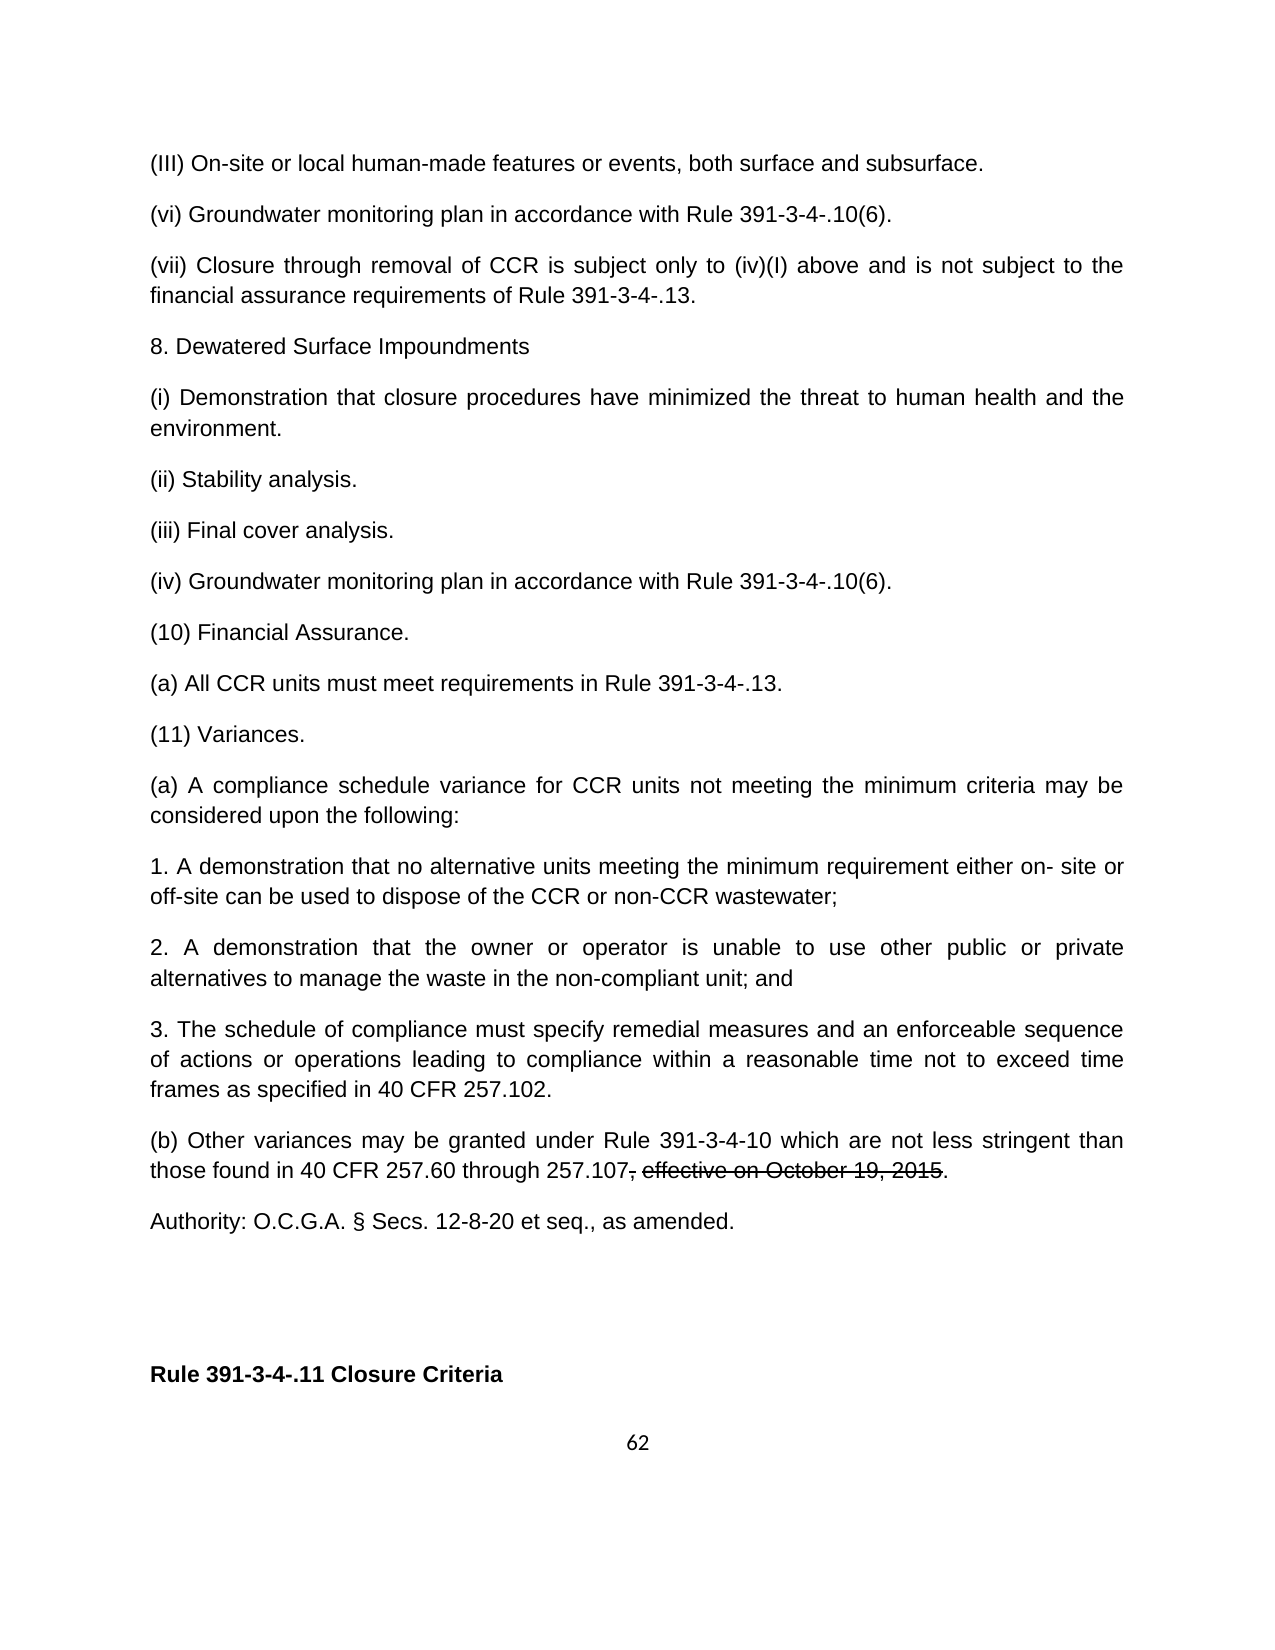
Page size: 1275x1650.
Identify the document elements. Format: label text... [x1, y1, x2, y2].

text (ii) Stability analysis. [150, 466, 1125, 492]
text (i) Demonstration that closure procedures have minimized the threat to human health and the environment. [150, 384, 1125, 441]
text 8. Dewatered Surface Impoundments [150, 333, 1125, 360]
text 1. A demonstration that no alternative units meeting the minimum requirement either on- site or off-site can be used to dispose of the CCR or non-CCR wastewater; [150, 853, 1125, 910]
text (vi) Groundwater monitoring plan in accordance with Rule 391-3-4-.10(6). [150, 201, 1125, 227]
text (11) Variances. [150, 721, 1125, 747]
text 3. The schedule of compliance must specify remedial measures and an enforceable sequence of actions or operations leading to compliance within a reasonable time not to exceed time frames as specified in 40 CFR 257.102. [150, 1016, 1125, 1102]
text (iv) Groundwater monitoring plan in accordance with Rule 391-3-4-.10(6). [150, 568, 1125, 594]
text (iii) Final cover analysis. [150, 517, 1125, 543]
text Authority: O.C.G.A. § Secs. 12-8-20 et seq., as amended. [150, 1208, 1125, 1235]
text Rule 391-3-4-.11 Closure Criteria [150, 1361, 1125, 1388]
text (III) On-site or local human-made features or events, both surface and subsurface. [150, 150, 1125, 176]
text (10) Financial Assurance. [150, 619, 1125, 645]
text (a) All CCR units must meet requirements in Rule 391-3-4-.13. [150, 670, 1125, 696]
text (b) Other variances may be granted under Rule 391-3-4-10 which are not less stringent than those found in 40 CFR 257.60 through 257.107, effective on October 19, 2015. [150, 1127, 1125, 1184]
text (a) A compliance schedule variance for CCR units not meeting the minimum criteria may be considered upon the following: [150, 772, 1125, 828]
text 2. A demonstration that the owner or operator is unable to use other public or private alternatives to manage the waste in the non-compliant unit; and [150, 934, 1125, 991]
text (vii) Closure through removal of CCR is subject only to (iv)(I) above and is not subject to the financial assurance requirements of Rule 391-3-4-.13. [150, 252, 1125, 309]
